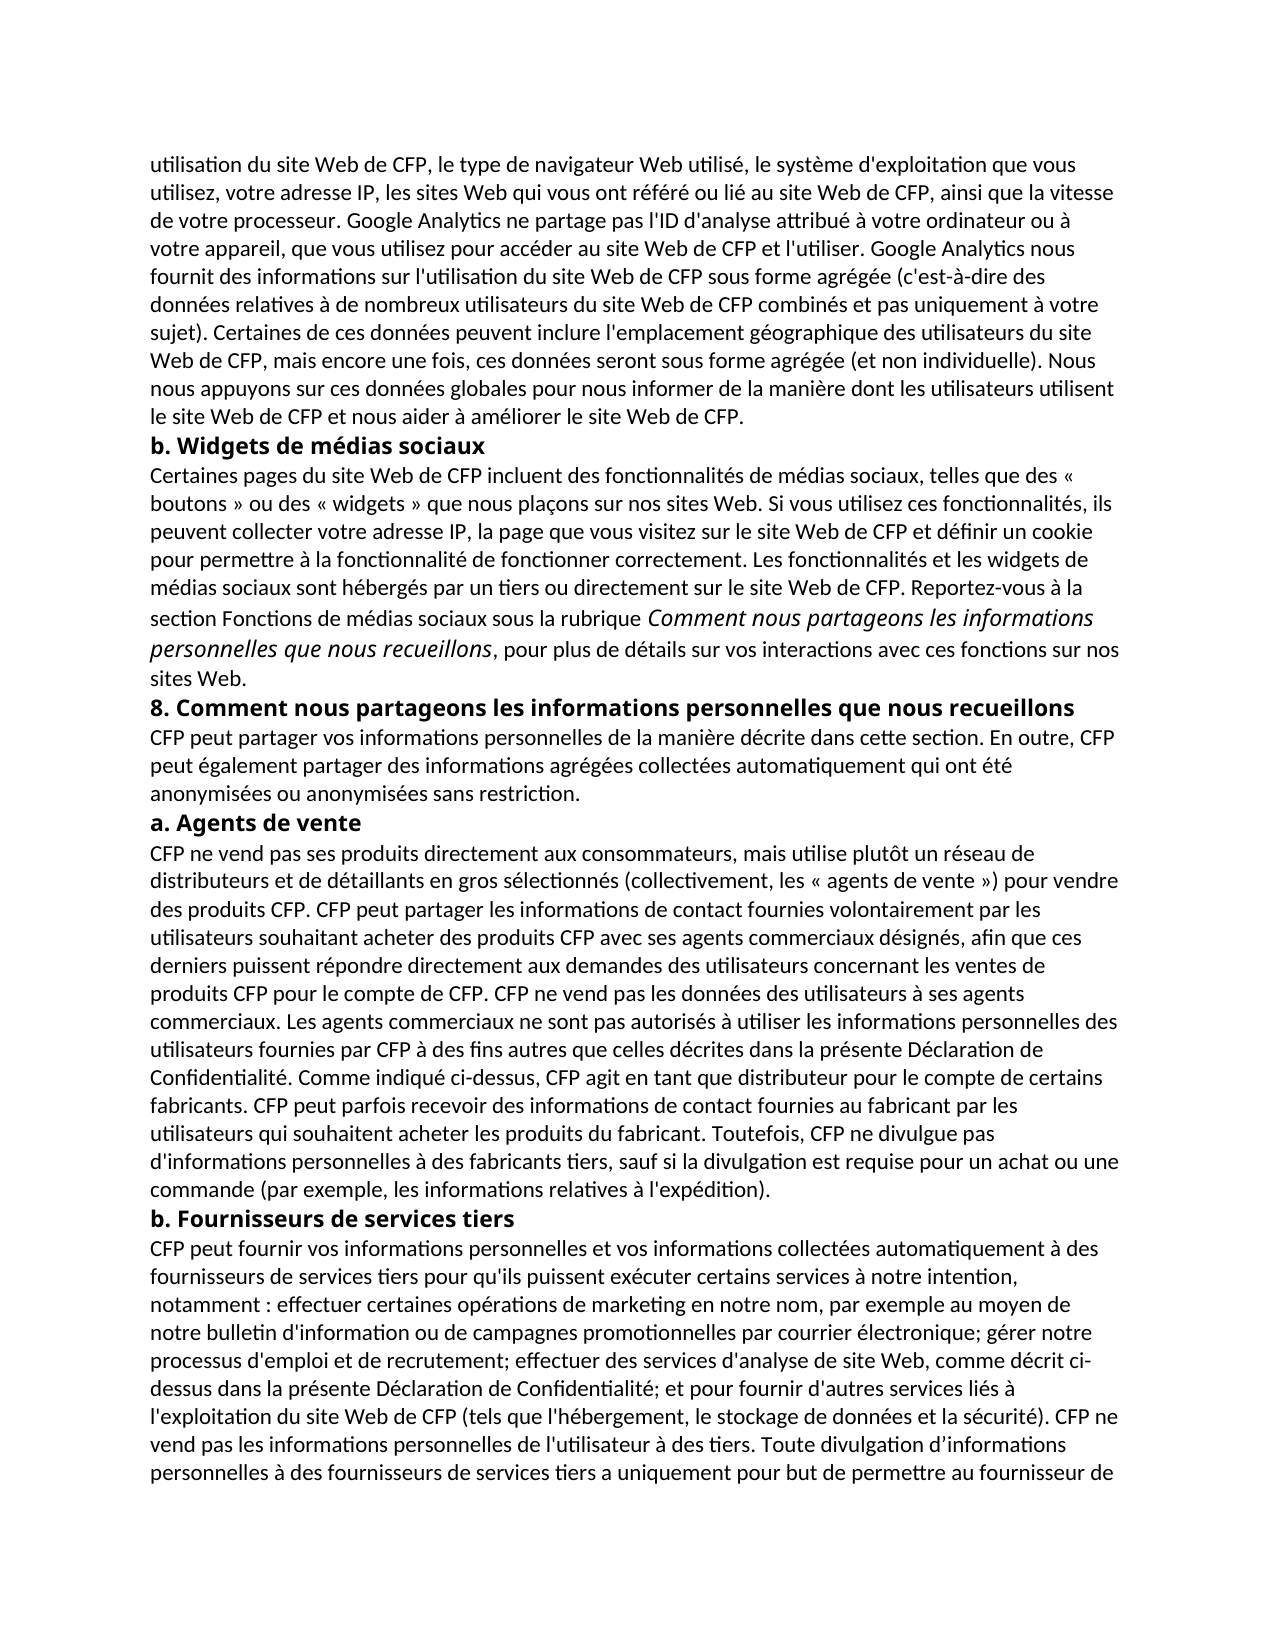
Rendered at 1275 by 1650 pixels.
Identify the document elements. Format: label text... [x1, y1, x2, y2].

text Certaines pages du site Web de CFP incluent des fonctionnalités de médias sociaux, telles que des « boutons » ou des « widgets » que nous plaçons sur nos sites Web. Si vous utilisez ces fonctionnalités, ils peuvent collecter votre adresse IP, la page que vous visitez sur le site Web de CFP et définir un cookie pour permettre à la fonctionnalité de fonctionner correctement. Les fonctionnalités et les widgets de médias sociaux sont hébergés par un tiers ou directement sur le site Web de CFP. Reportez-vous à la section Fonctions de médias sociaux sous la rubrique Comment nous partageons les informations [150, 461, 1125, 633]
text CFP peut partager vos informations personnelles de la manière décrite dans cette section. En outre, CFP peut également partager des informations agrégées collectées automatiquement qui ont été anonymisées ou anonymisées sans restriction. [150, 723, 1125, 807]
text CFP ne vend pas ses produits directement aux consommateurs, mais utilise plutôt un réseau de distributeurs et de détaillants en gros sélectionnés (collectivement, les « agents de vente ») pour vendre des produits CFP. CFP peut partager les informations de contact fournies volontairement par les utilisateurs souhaitant acheter des produits CFP avec ses agents commerciaux désignés, afin que ces derniers puissent répondre directement aux demandes des utilisateurs concernant les ventes de produits CFP pour le compte de CFP. CFP ne vend pas les données des utilisateurs à ses agents commerciaux. Les agents commerciaux ne sont pas autorisés à utiliser les informations personnelles des utilisateurs fournies par CFP à des fins autres que celles décrites dans la présente Déclaration de Confidentialité. Comme indiqué ci-dessus, CFP agit en tant que distributeur pour le compte de certains fabricants. CFP peut parfois recevoir des informations de contact fournies au fabricant par les utilisateurs qui souhaitent acheter les produits du fabricant. Toutefois, CFP ne divulgue pas d'informations personnelles à des fabricants tiers, sauf si la divulgation est requise pour un achat ou une commande (par exemple, les informations relatives à l'expédition). [150, 839, 1125, 1203]
text b. Fournisseurs de services tiers [150, 1203, 1125, 1234]
text b. Widgets de médias sociaux [150, 430, 1125, 461]
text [150, 1234, 1125, 1486]
text a. Agents de vente [150, 807, 1125, 839]
text personnelles que nous recueillons, pour plus de détails sur vos interactions avec ces fonctions sur nos sites Web. [150, 633, 1125, 692]
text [150, 150, 1125, 430]
text 8. Comment nous partageons les informations personnelles que nous recueillons [150, 692, 1125, 723]
